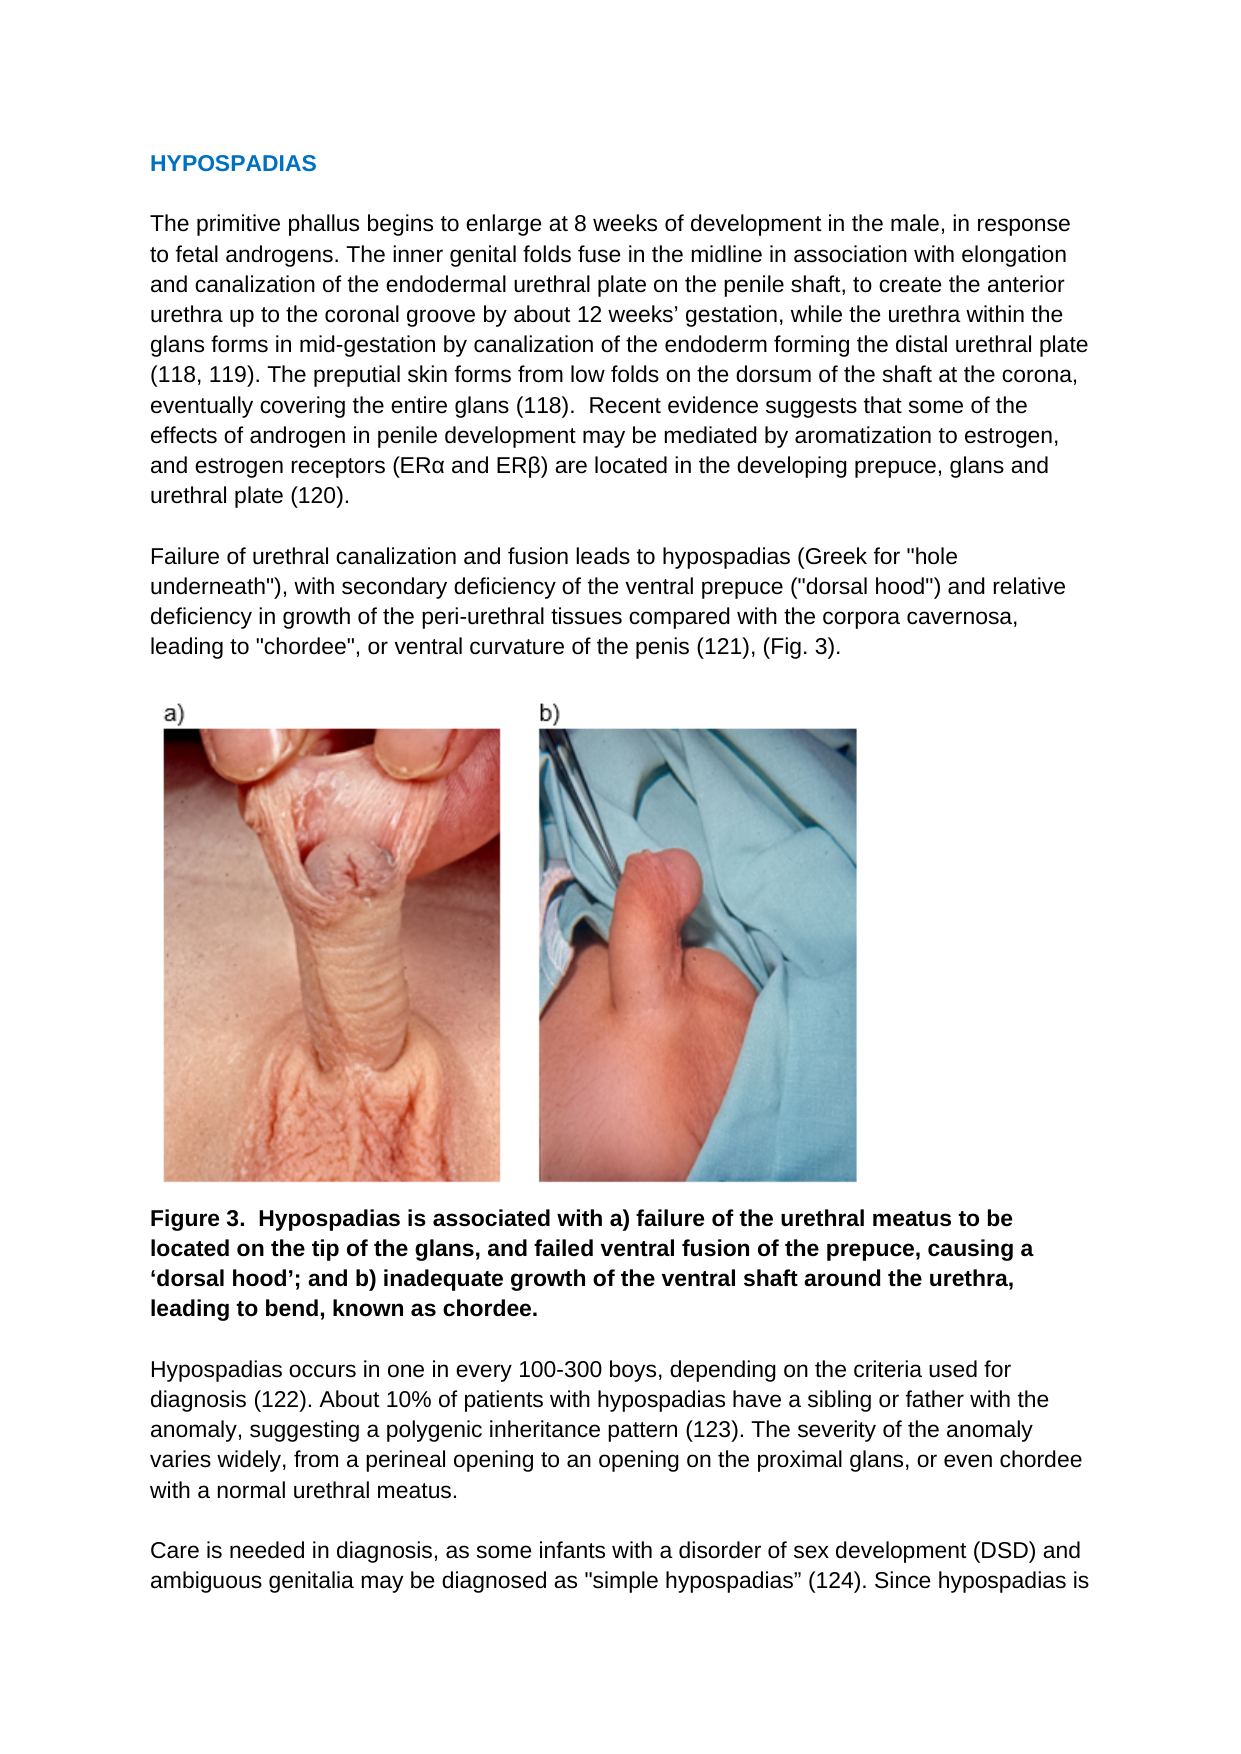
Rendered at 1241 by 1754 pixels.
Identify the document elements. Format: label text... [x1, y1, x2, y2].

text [150, 1537, 1090, 1594]
text Hypospadias occurs in one in every 100-300 boys, depending on the criteria used for diagnosis (122). About 10% of patients with hypospadias have a sibling or father with the anomaly, suggesting a polygenic inheritance pattern (123). The severity of the anomaly varies widely, from a perineal opening to an opening on the proximal glans, or even chordee with a normal urethral meatus. [150, 1356, 1090, 1503]
text HYPOSPADIAS [150, 150, 1090, 176]
text The primitive phallus begins to enlarge at 8 weeks of development in the male, in response to fetal androgens. The inner genital folds fuse in the midline in association with elongation and canalization of the endodermal urethral plate on the penile shaft, to create the anterior urethra up to the coronal groove by about 12 weeks’ gestation, while the urethra within the glans forms in mid-gestation by canalization of the endoderm forming the distal urethral plate (118, 119). The preputial skin forms from low folds on the dorsum of the shaft at the corona, eventually covering the entire glans (118). Recent evidence suggests that some of the effects of androgen in penile development may be mediated by aromatization to estrogen, and estrogen receptors (ERα and ERβ) are located in the developing prepuce, glans and urethral plate (120). [150, 210, 1090, 509]
text Figure 3. Hypospadias is associated with a) failure of the urethral meatus to be located on the tip of the glans, and failed ventral fusion of the prepuce, causing a ‘dorsal hood’; and b) inadequate growth of the ventral shaft around the urethra, leading to bend, known as chordee. [150, 1205, 1090, 1322]
picture [150, 693, 871, 1201]
text Failure of urethral canalization and fusion leads to hypospadias (Greek for "hole underneath"), with secondary deficiency of the ventral prepuce ("dorsal hood") and relative deficiency in growth of the peri-urethral tissues compared with the corpora cavernosa, leading to "chordee", or ventral curvature of the penis (121), (Fig. 3). [150, 543, 1090, 660]
